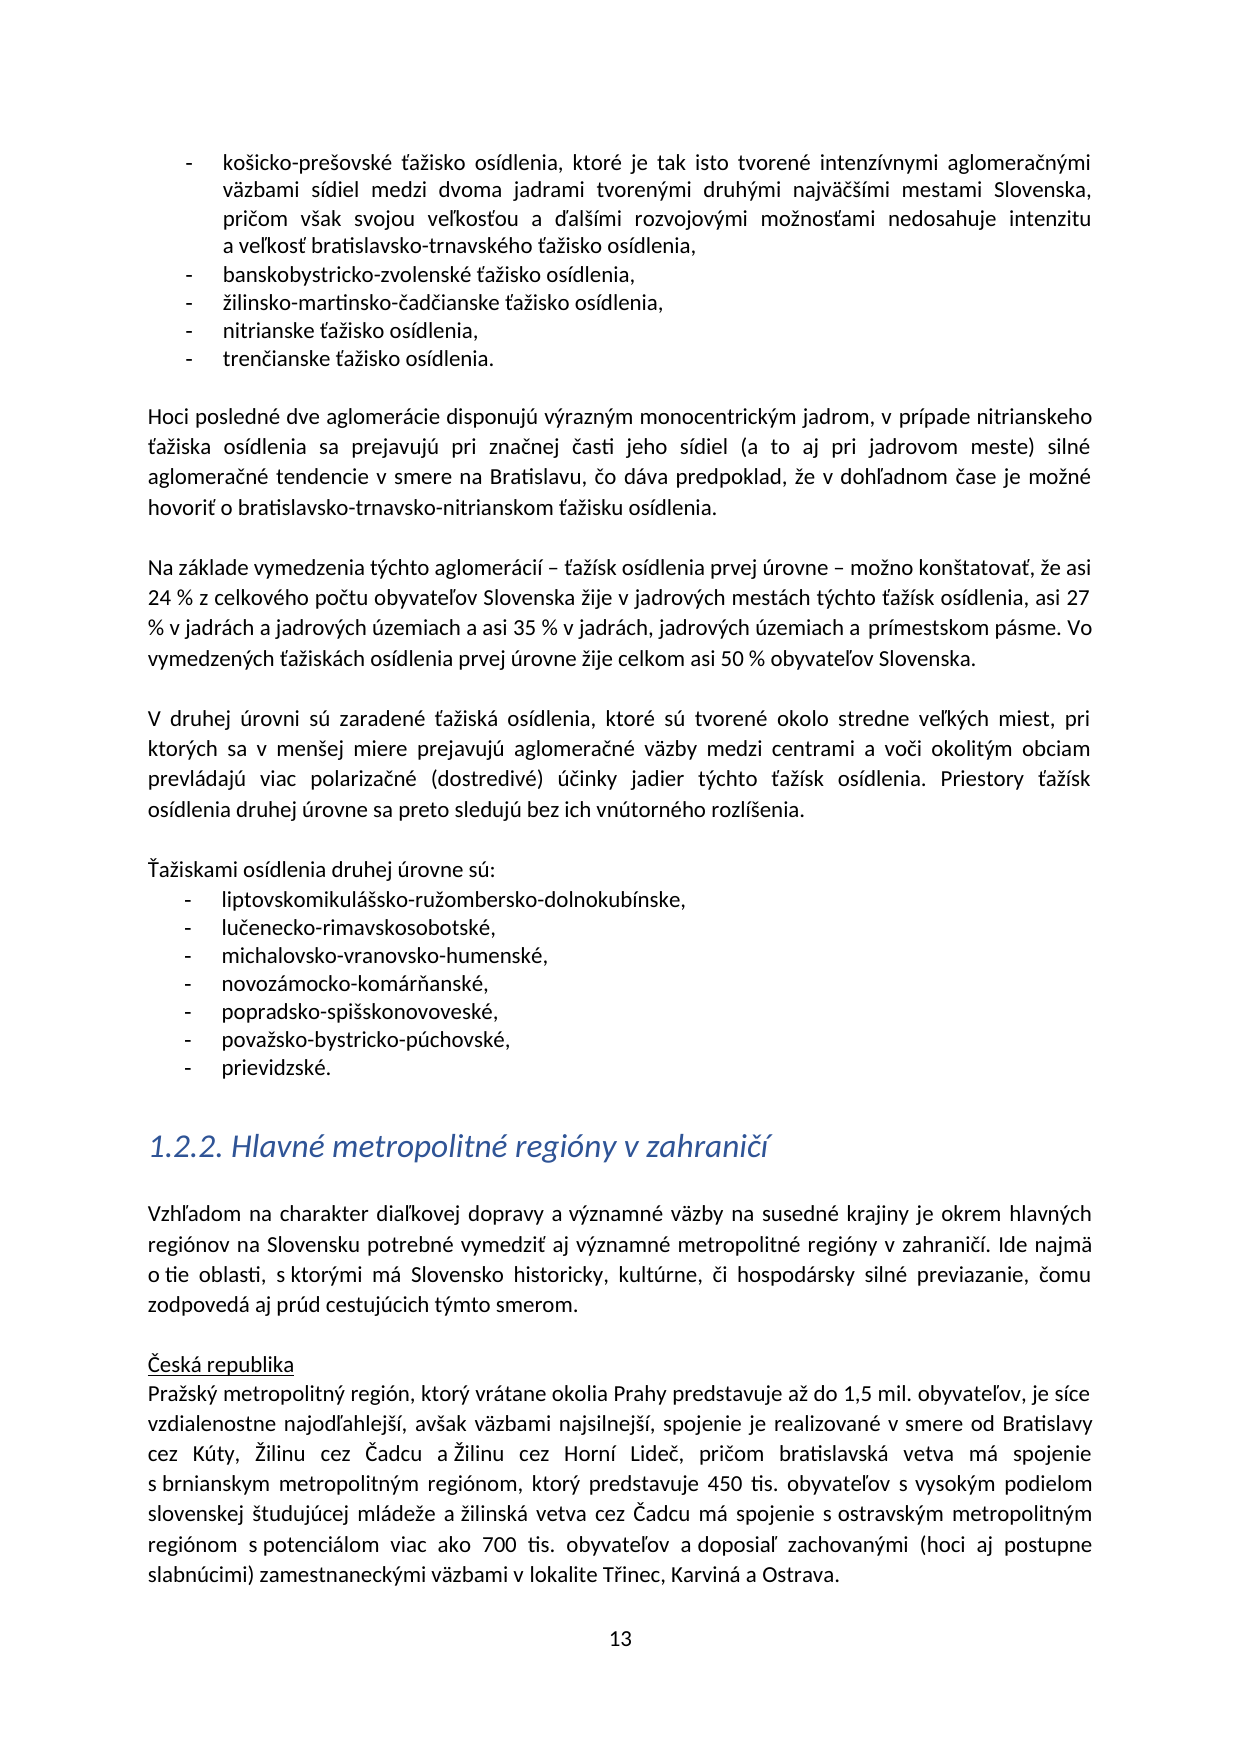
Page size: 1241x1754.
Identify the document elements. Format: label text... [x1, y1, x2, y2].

list popradsko-spišskonovoveské, [184, 997, 1093, 1025]
text Na základe vymedzenia týchto aglomerácií – ťažísk osídlenia prvej úrovne – možno konštatovať, že asi 24 % z celkového počtu obyvateľov Slovenska žije v jadrových mestách týchto ťažísk osídlenia, asi 27 % v jadrách a jadrových územiach a asi 35 % v jadrách, jadrových územiach a prímestskom pásme. Vo vymedzených ťažiskách osídlenia prvej úrovne žije celkom asi 50 % obyvateľov Slovenska. [148, 553, 1093, 672]
text Vzhľadom na charakter diaľkovej dopravy a významné väzby na susedné krajiny je okrem hlavných regiónov na Slovensku potrebné vymedziť aj významné metropolitné regióny v zahraničí. Ide najmä o tie oblasti, s ktorými má Slovensko historicky, kultúrne, či hospodársky silné previazanie, čomu zodpovedá aj prúd cestujúcich týmto smerom. [148, 1199, 1093, 1318]
list prievidzské. [184, 1053, 1093, 1081]
list košicko-prešovské ťažisko osídlenia, ktoré je tak isto tvorené intenzívnymi aglomeračnými väzbami sídiel medzi dvoma jadrami tvorenými druhými najväčšími mestami Slovenska, pričom však svojou veľkosťou a ďalšími rozvojovými možnosťami nedosahuje intenzitu a veľkosť bratislavsko-trnavského ťažisko osídlenia, [185, 148, 1093, 260]
list žilinsko-martinsko-čadčianske ťažisko osídlenia, [185, 288, 1093, 316]
subtitle 1.2.2. Hlavné metropolitné regióny v zahraničí [148, 1125, 1093, 1166]
list trenčianske ťažisko osídlenia. [185, 344, 1093, 372]
list banskobystricko-zvolenské ťažisko osídlenia, [185, 260, 1093, 288]
list michalovsko-vranovsko-humenské, [184, 941, 1093, 969]
text V druhej úrovni sú zaradené ťažiská osídlenia, ktoré sú tvorené okolo stredne veľkých miest, pri ktorých sa v menšej miere prejavujú aglomeračné väzby medzi centrami a voči okolitým obciam prevládajú viac polarizačné (dostredivé) účinky jadier týchto ťažísk osídlenia. Priestory ťažísk osídlenia druhej úrovne sa preto sledujú bez ich vnútorného rozlíšenia. [148, 704, 1093, 823]
text Pražský metropolitný región, ktorý vrátane okolia Prahy predstavuje až do 1,5 mil. obyvateľov, je síce vzdialenostne najodľahlejší, avšak väzbami najsilnejší, spojenie je realizované v smere od Bratislavy cez Kúty, Žilinu cez Čadcu a Žilinu cez Horní Lideč, pričom bratislavská vetva má spojenie s brnianskym metropolitným regiónom, ktorý predstavuje 450 tis. obyvateľov s vysokým podielom slovenskej študujúcej mládeže a žilinská vetva cez Čadcu má spojenie s ostravským metropolitným regiónom s potenciálom viac ako 700 tis. obyvateľov a doposiaľ zachovanými (hoci aj postupne slabnúcimi) zamestnaneckými väzbami v lokalite Třinec, Karviná a Ostrava. [148, 1379, 1093, 1588]
text Ťažiskami osídlenia druhej úrovne sú: [148, 855, 1093, 883]
list novozámocko-komárňanské, [184, 969, 1093, 997]
list považsko-bystricko-púchovské, [184, 1025, 1093, 1053]
text Hoci posledné dve aglomerácie disponujú výrazným monocentrickým jadrom, v prípade nitrianskeho ťažiska osídlenia sa prejavujú pri značnej časti jeho sídiel (a to aj pri jadrovom meste) silné aglomeračné tendencie v smere na Bratislavu, čo dáva predpoklad, že v dohľadnom čase je možné hovoriť o bratislavsko-trnavsko-nitrianskom ťažisku osídlenia. [148, 402, 1093, 521]
list lučenecko-rimavskosobotské, [184, 913, 1093, 941]
list liptovskomikulášsko-ružombersko-dolnokubínske, [184, 885, 1093, 913]
text Česká republika [148, 1351, 1093, 1379]
list nitrianske ťažisko osídlenia, [185, 316, 1093, 344]
